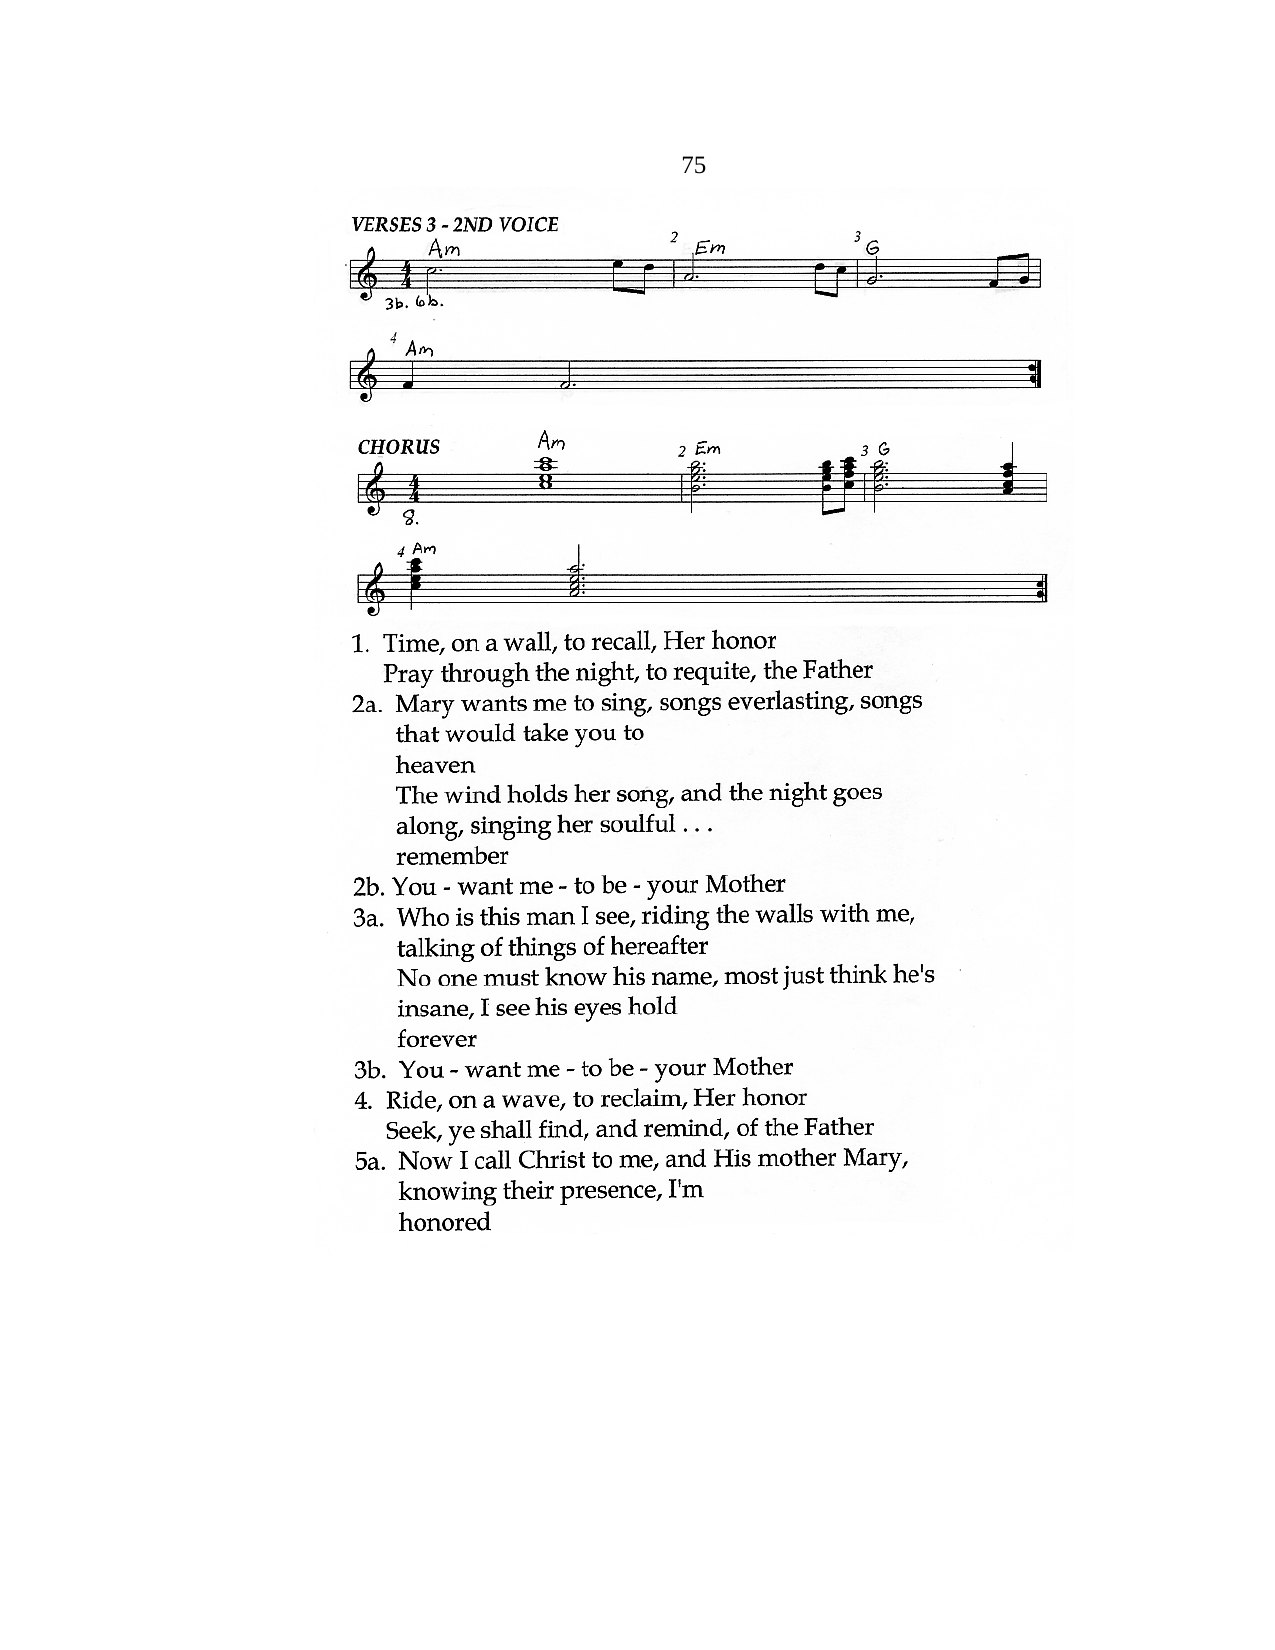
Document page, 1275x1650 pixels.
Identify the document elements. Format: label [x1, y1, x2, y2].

picture [313, 187, 1074, 1261]
